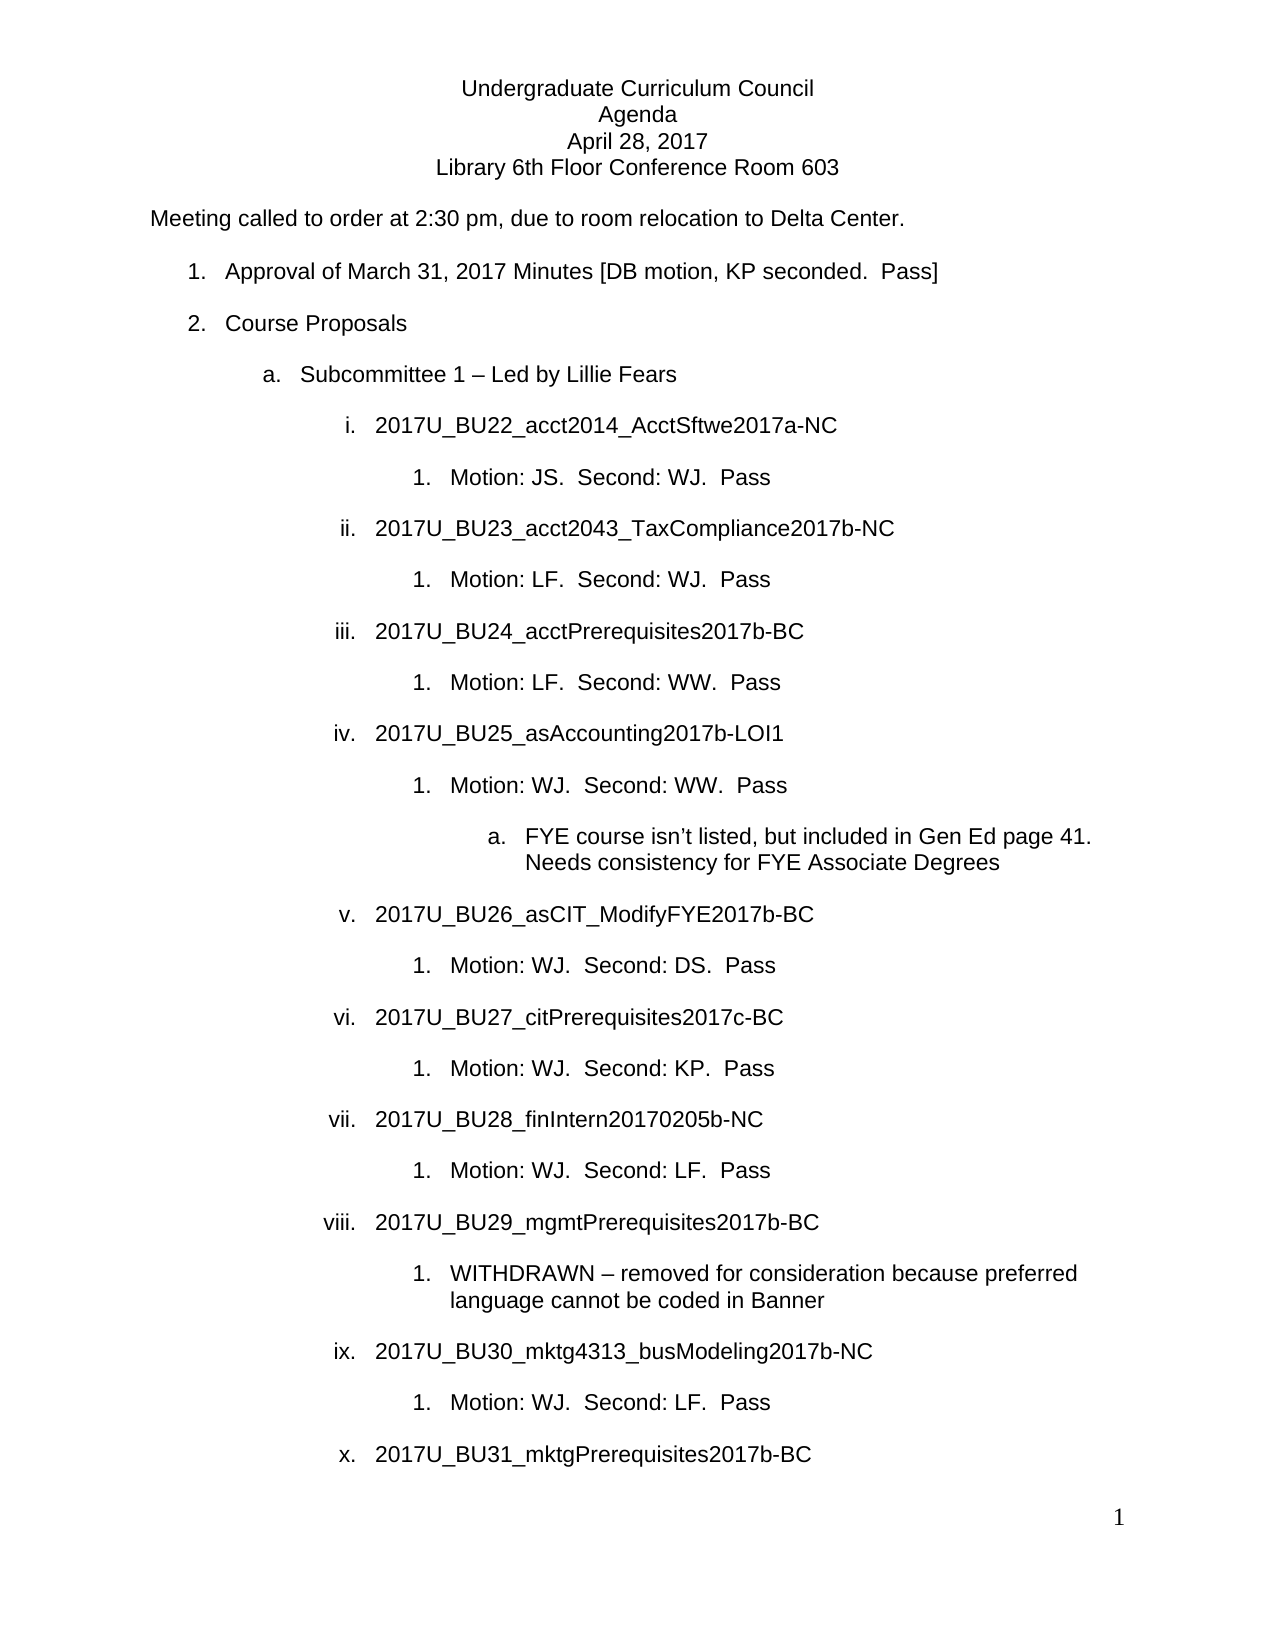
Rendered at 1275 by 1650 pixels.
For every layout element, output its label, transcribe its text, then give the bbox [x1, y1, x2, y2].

text Meeting called to order at 2:30 pm, due to room relocation to Delta Center. [150, 205, 1125, 232]
list Approval of March 31, 2017 Minutes [DB motion, KP seconded. Pass] [187, 258, 1125, 284]
list Motion: JS. Second: WJ. Pass [412, 463, 1125, 490]
list Motion: WJ. Second: KP. Pass [412, 1055, 1125, 1081]
list 2017U_BU30_mktg4313_busModeling2017b-NC [356, 1338, 1125, 1364]
list 2017U_BU28_finIntern20170205b-NC [356, 1106, 1125, 1132]
list 2017U_BU31_mktgPrerequisites2017b-BC [356, 1441, 1125, 1467]
list Course Proposals [187, 309, 1125, 336]
list FYE course isn’t listed, but included in Gen Ed page 41. Needs consistency for FYE Associate Degrees [487, 823, 1125, 876]
list Motion: WJ. Second: LF. Pass [412, 1157, 1125, 1184]
list Motion: LF. Second: WW. Pass [412, 669, 1125, 695]
list Subcommittee 1 – Led by Lillie Fears [262, 361, 1125, 387]
list Motion: WJ. Second: DS. Pass [412, 952, 1125, 978]
list 2017U_BU25_asAccounting2017b-LOI1 [356, 720, 1125, 747]
list 2017U_BU24_acctPrerequisites2017b-BC [356, 618, 1125, 644]
list Motion: WJ. Second: WW. Pass [412, 772, 1125, 798]
list 2017U_BU26_asCIT_ModifyFYE2017b-BC [356, 901, 1125, 927]
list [412, 1260, 1125, 1313]
list 2017U_BU23_acct2043_TaxCompliance2017b-NC [356, 515, 1125, 541]
list Motion: LF. Second: WJ. Pass [412, 566, 1125, 593]
list 2017U_BU27_citPrerequisites2017c-BC [356, 1003, 1125, 1030]
list Motion: WJ. Second: LF. Pass [412, 1389, 1125, 1416]
list 2017U_BU29_mgmtPrerequisites2017b-BC [356, 1209, 1125, 1235]
list 2017U_BU22_acct2014_AcctSftwe2017a-NC [356, 412, 1125, 438]
